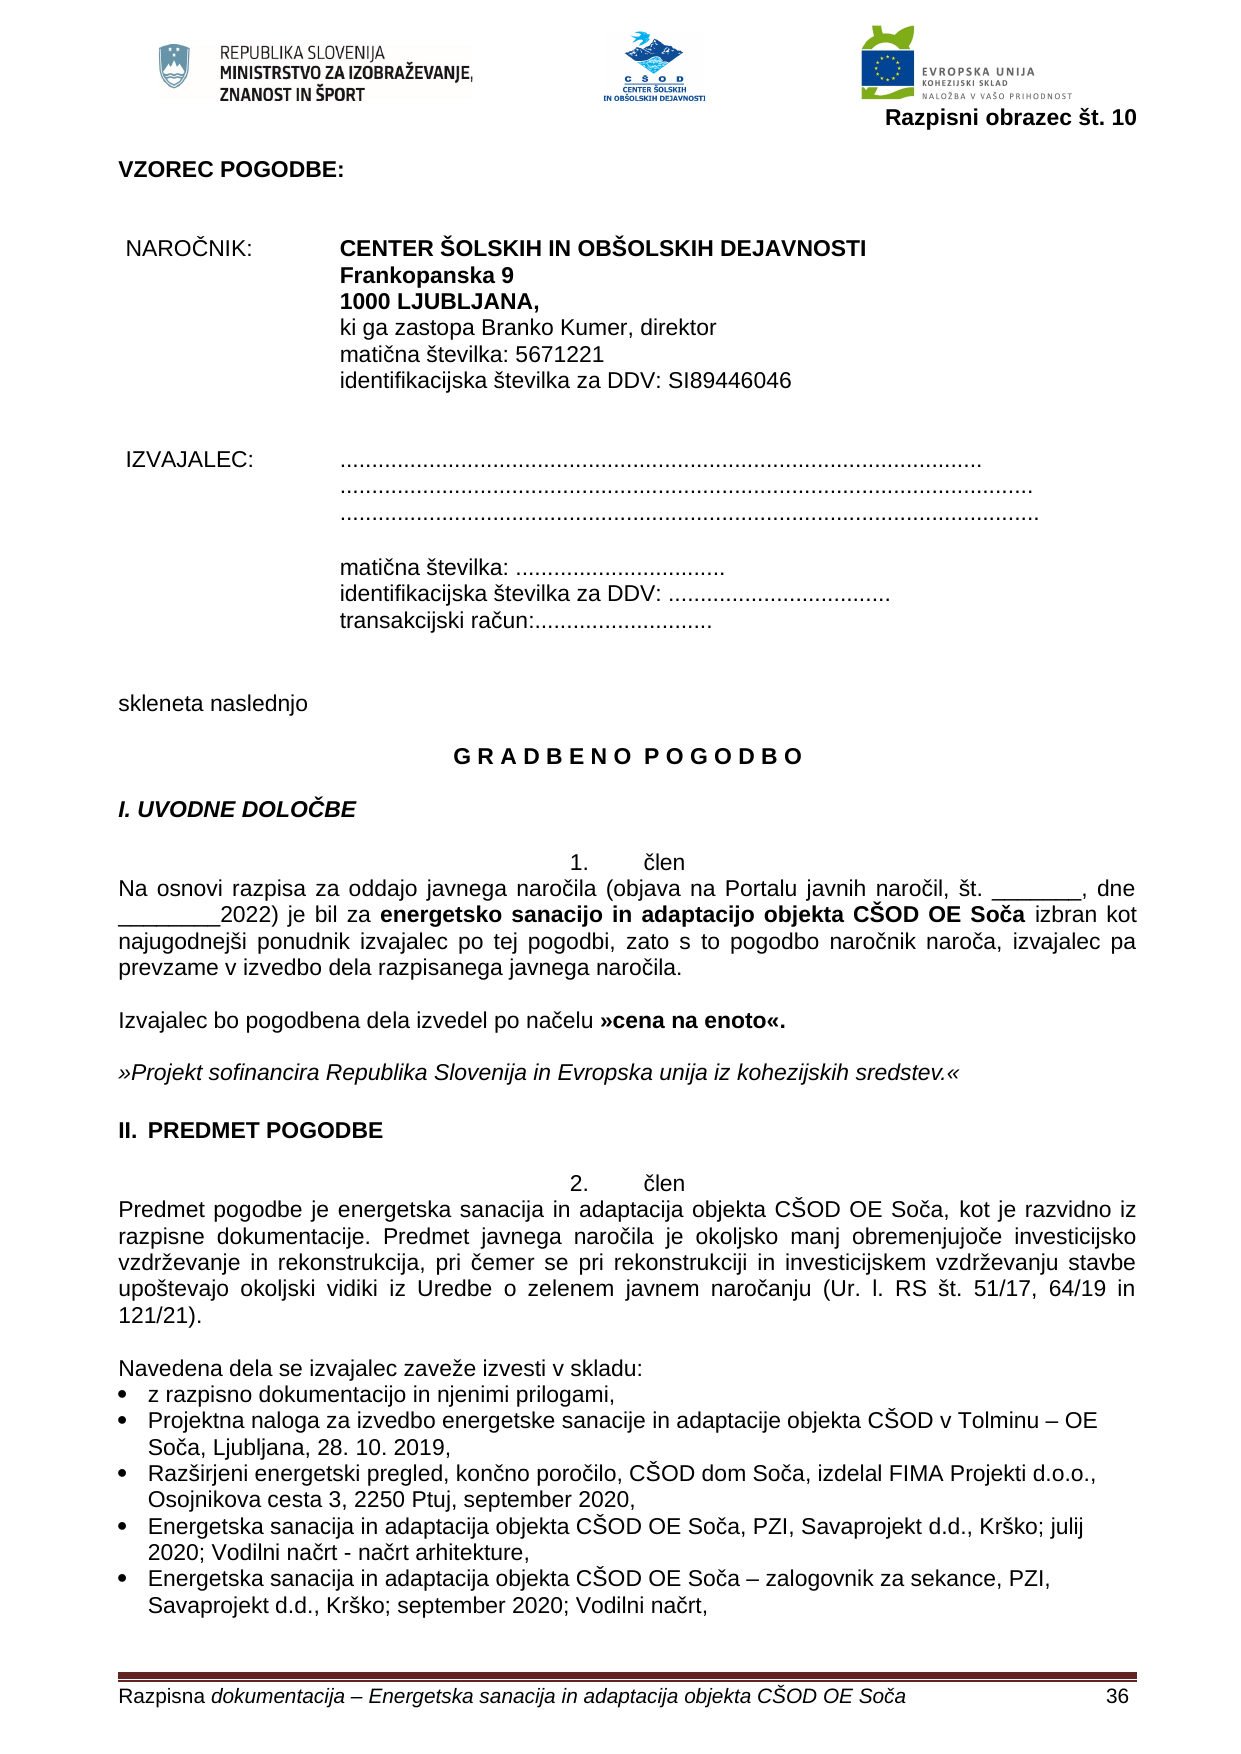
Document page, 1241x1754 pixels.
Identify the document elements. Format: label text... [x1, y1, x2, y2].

text Razpisni obrazec št. 10 [118, 103, 1137, 130]
list z razpisno dokumentacijo in njenimi prilogami, [118, 1381, 1137, 1407]
text »Projekt sofinancira Republika Slovenija in Evropska unija iz kohezijskih sredstev.« [118, 1059, 1137, 1086]
list Izvajalec bo pogodbena dela izvedel po načelu »cena na enoto«. [118, 1007, 1137, 1033]
text Na osnovi razpisa za oddajo javnega naročila (objava na Portalu javnih naročil, št. _______, dne ________2022) je bil za energetsko sanacijo in adaptacijo objekta CŠOD OE Soča izbran kot najugodnejši ponudnik izvajalec po tej pogodbi, zato s to pogodbo naročnik naroča, izvajalec pa prevzame v izvedbo dela razpisanega javnega naročila. [118, 875, 1137, 980]
list Razširjeni energetski pregled, končno poročilo, CŠOD dom Soča, izdelal FIMA Projekti d.o.o., Osojnikova cesta 3, 2250 Ptuj, september 2020, [118, 1460, 1137, 1513]
table_header NAROČNIK: [118, 235, 332, 446]
list člen [118, 848, 1137, 875]
picture [858, 21, 1074, 101]
picture [603, 31, 706, 101]
list člen [118, 1170, 1137, 1196]
list Energetska sanacija in adaptacija objekta CŠOD OE Soča – zalogovnik za sekance, PZI, Savaprojekt d.d., Krško; september 2020; Vodilni načrt, [118, 1565, 1137, 1618]
list I. UVODNE DOLOČBE [118, 796, 1137, 822]
list Predmet pogodbe je energetska sanacija in adaptacija objekta CŠOD OE Soča, kot je razvidno iz razpisne dokumentacije. Predmet javnega naročila je okoljsko manj obremenjujoče investicijsko vzdrževanje in rekonstrukcija, pri čemer se pri rekonstrukciji in investicijskem vzdrževanju stavbe upoštevajo okoljski vidiki iz Uredbe o zelenem javnem naročanju (Ur. l. RS št. 51/17, 64/19 in 121/21). [118, 1196, 1137, 1328]
table_header CENTER ŠOLSKIH IN OBŠOLSKIH DEJAVNOSTI Frankopanska 9 1000 LJUBLJANA, ki ga zastopa Branko Kumer, direktor matična številka: 5671221 identifikacijska številka za DDV: SI89446046 [332, 235, 1048, 446]
table_cell IZVAJALEC: [118, 446, 332, 690]
list G R A D B E N O P O G O D B O [118, 743, 1137, 769]
list PREDMET POGODBE [118, 1117, 1137, 1144]
text VZOREC POGODBE: [118, 156, 1137, 182]
list Navedena dela se izvajalec zaveže izvesti v skladu: [118, 1354, 1137, 1381]
list skleneta naslednjo [118, 690, 1137, 717]
table_cell ..................................................................................................... ............................................................................................................. .............................................................................................................. matična številka: ................................. identifikacijska številka za DDV: ................................... transakcijski račun:............................ [332, 446, 1048, 690]
list Projektna naloga za izvedbo energetske sanacije in adaptacije objekta CŠOD v Tolminu – OE Soča, Ljubljana, 28. 10. 2019, [118, 1407, 1137, 1460]
list Energetska sanacija in adaptacija objekta CŠOD OE Soča, PZI, Savaprojekt d.d., Krško; julij 2020; Vodilni načrt - načrt arhitekture, [118, 1513, 1137, 1565]
picture [158, 44, 473, 101]
